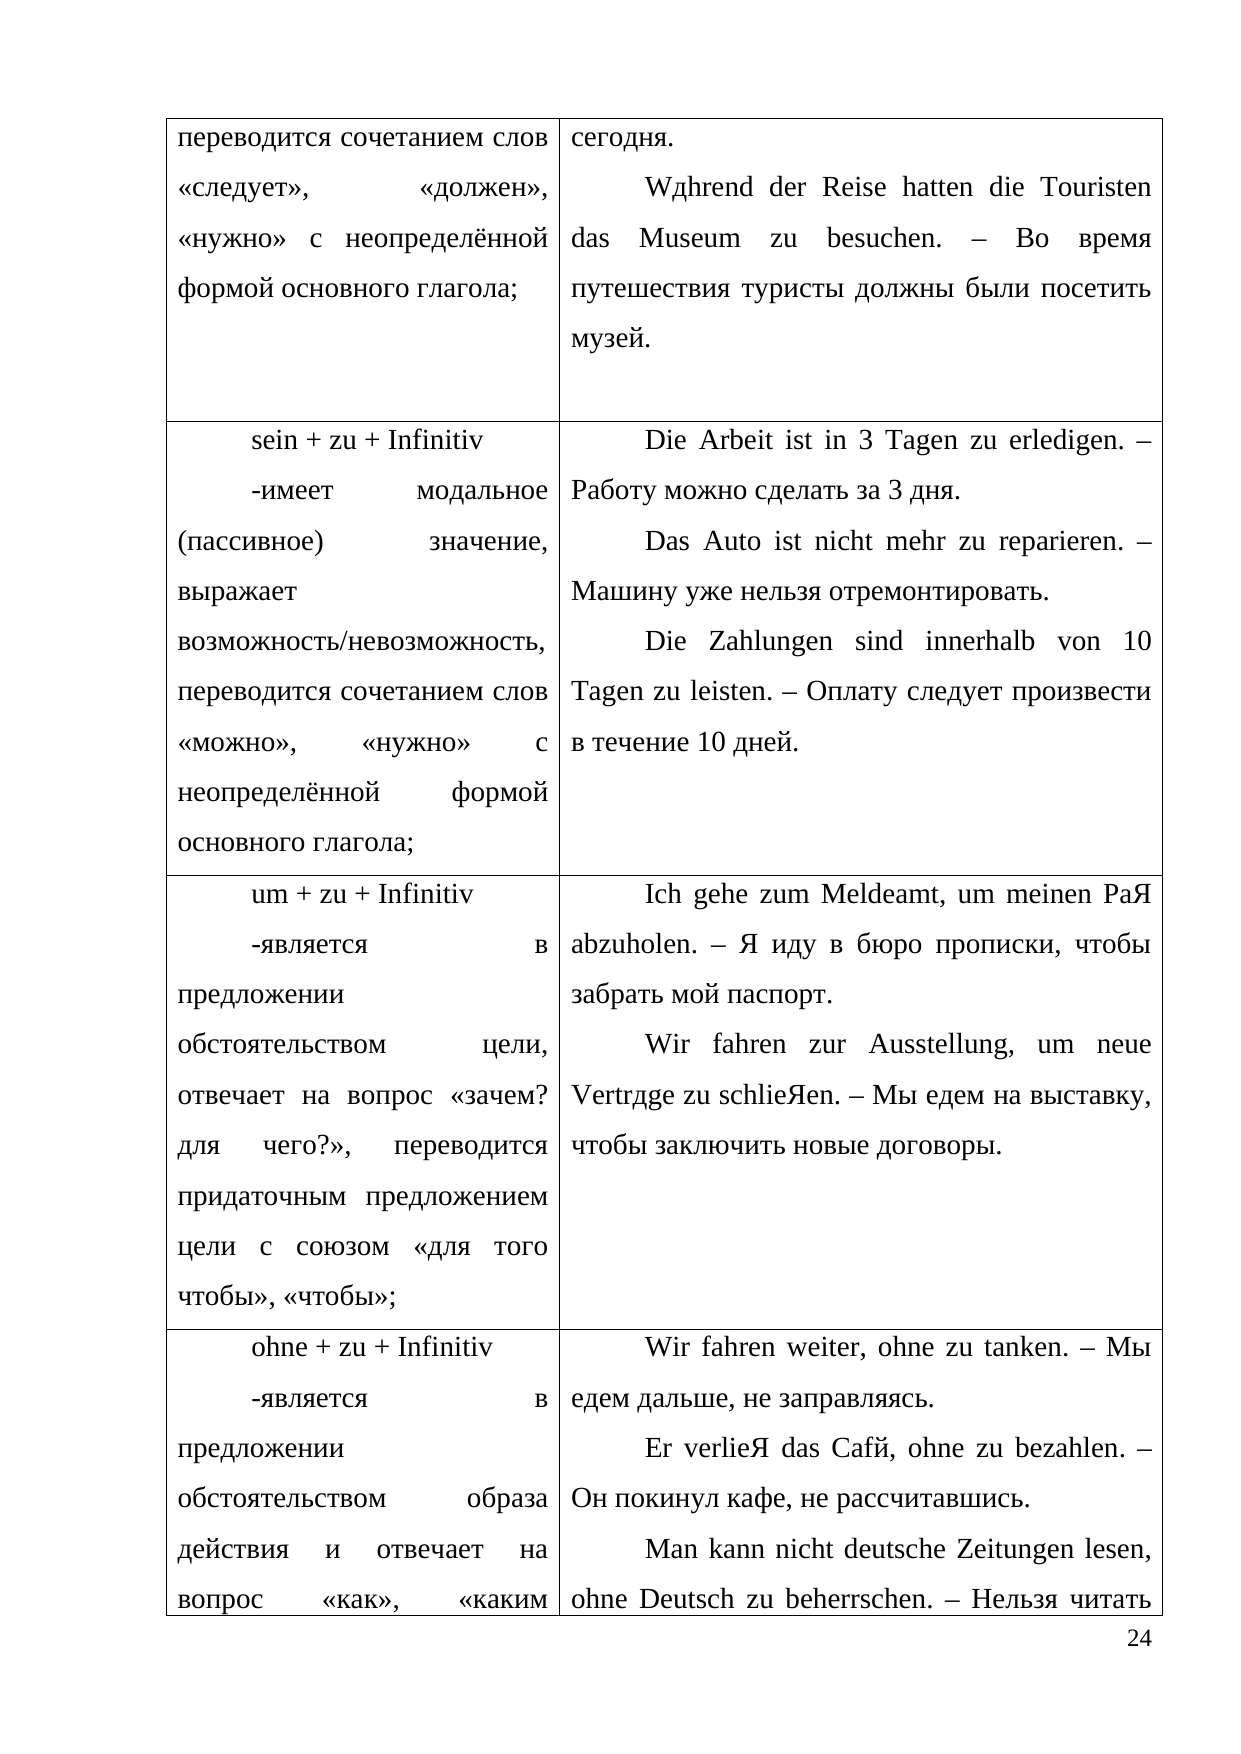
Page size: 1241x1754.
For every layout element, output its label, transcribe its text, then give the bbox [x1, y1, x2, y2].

table_cell sein + zu + Infinitiv -имеет модальное (пассивное) значение, выражает возможность/невозможность, переводится сочетанием слов «можно», «нужно» с неопределённой формой основного глагола; [167, 422, 559, 875]
table_cell um + zu + Infinitiv -является в предложении обстоятельством цели, отвечает на вопрос «зачем? для чего?», переводится придаточным предложением цели с союзом «для того чтобы», «чтобы»; [167, 876, 559, 1328]
table_cell Ich gehe zum Meldeamt, um meinen PaЯ abzuholen. – Я иду в бюро прописки, чтобы забрать мой паспорт. Wir fahren zur Ausstellung, um neue Vertrдge zu schlieЯen. – Мы едем на выставку, чтобы заключить новые договоры. [560, 876, 1162, 1328]
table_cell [167, 1330, 559, 1614]
table_cell Die Arbeit ist in 3 Tagen zu erledigen. – Работу можно сделать за 3 дня. Das Auto ist nicht mehr zu reparieren. – Машину уже нельзя отремонтировать. Die Zahlungen sind innerhalb von 10 Tagen zu leisten. – Оплату следует произвести в течение 10 дней. [560, 422, 1162, 875]
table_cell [560, 1330, 1162, 1614]
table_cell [560, 119, 1162, 421]
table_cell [167, 119, 559, 421]
